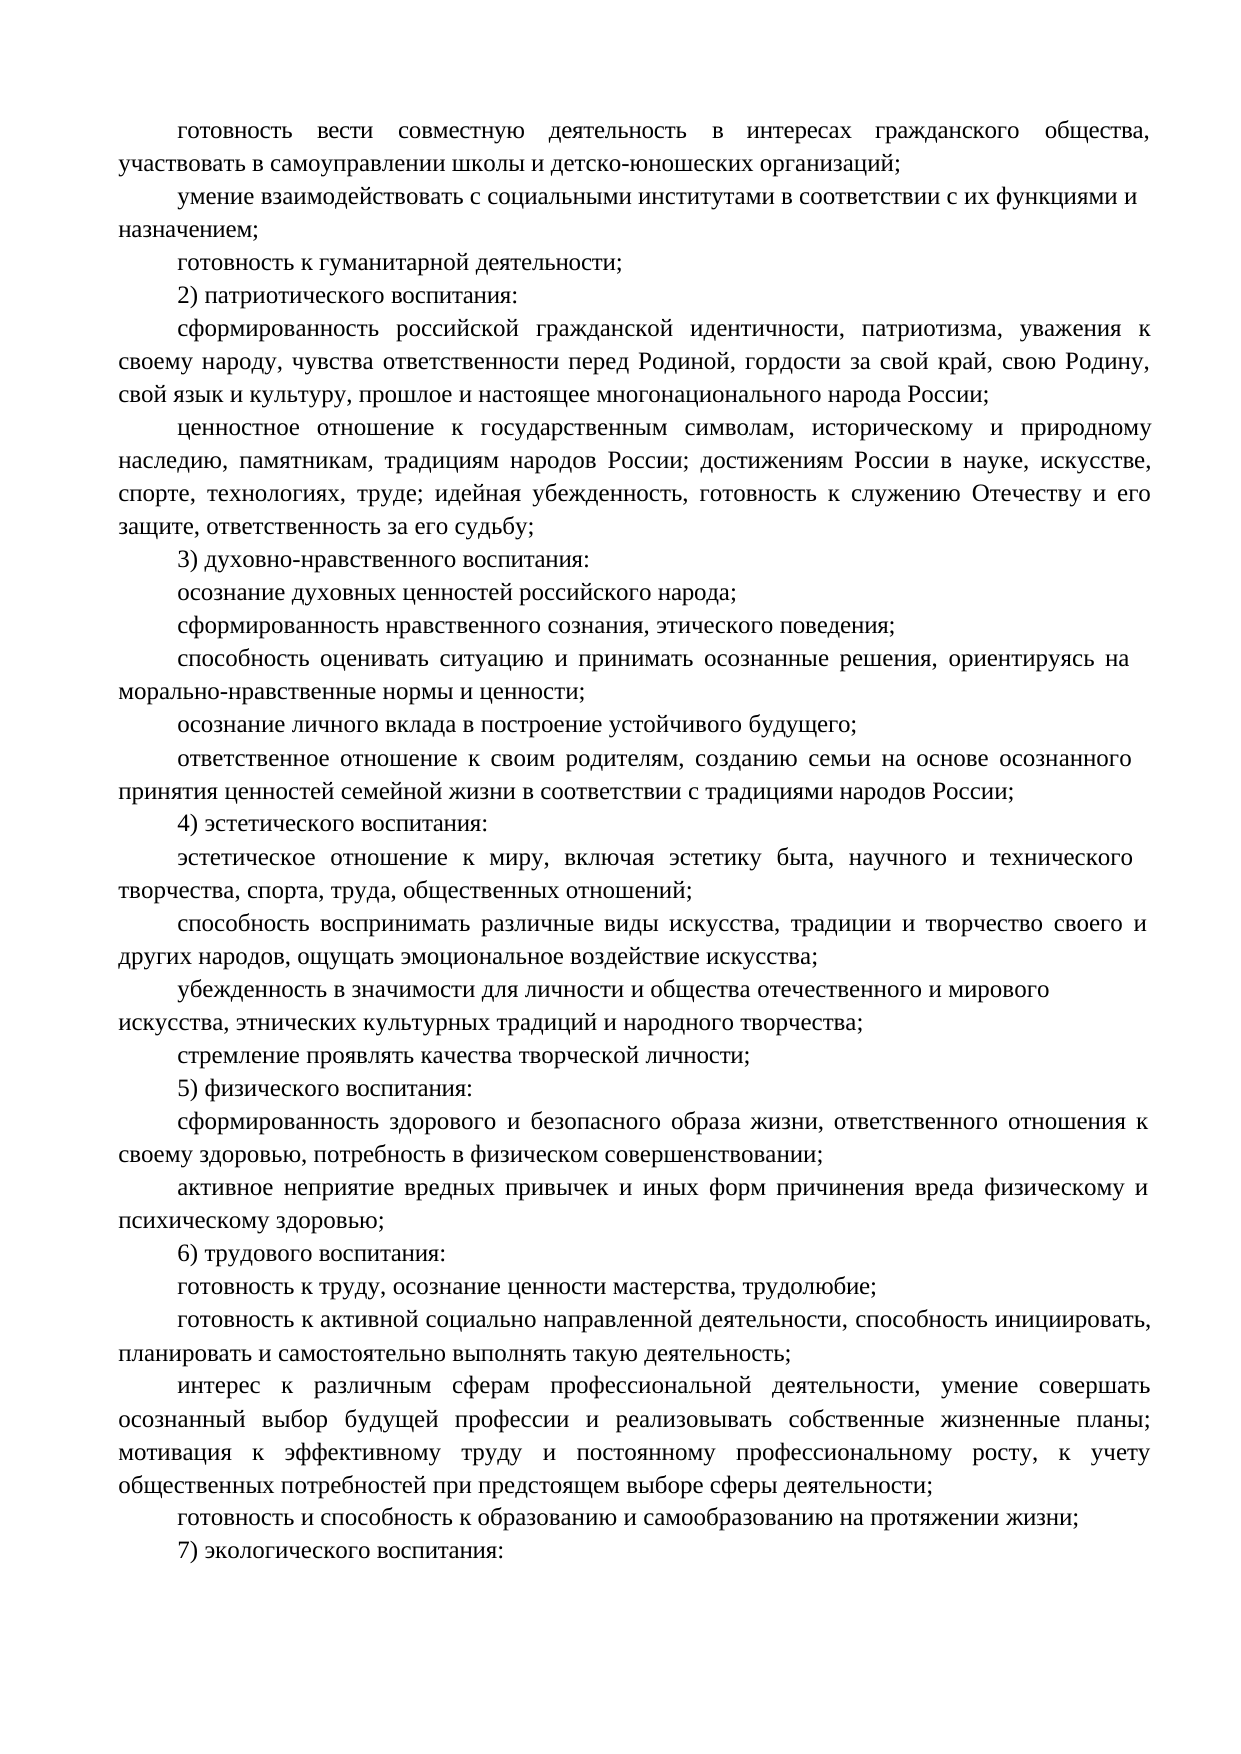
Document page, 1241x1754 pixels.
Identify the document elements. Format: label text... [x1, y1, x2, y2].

text активное неприятие вредных привычек и иных форм причинения вреда физическому и психическому здоровью; [118, 1172, 1223, 1234]
list физического воспитания: [177, 1073, 1223, 1102]
text ответственное отношение к своим родителям, созданию семьи на основе осознанного принятия ценностей семейной жизни в соответствии с традициями народов России; [118, 743, 1223, 805]
text интерес к различным сферам профессиональной деятельности, умение совершать осознанный выбор будущей профессии и реализовывать собственные жизненные планы; мотивация к эффективному труду и постоянному профессиональному росту, к учету общественных потребностей при предстоящем выборе сферы деятельности; [118, 1371, 1151, 1498]
text ценностное отношение к государственным символам, историческому и природному наследию, памятникам, традициям народов России; достижениям России в науке, искусстве, спорте, технологиях, труде; идейная убежденность, готовность к служению Отечеству и его защите, ответственность за его судьбу; [118, 412, 1152, 540]
text способность оценивать ситуацию и принимать осознанные решения, ориентируясь на морально-нравственные нормы и ценности; [118, 643, 1151, 705]
text готовность к гуманитарной деятельности; [177, 248, 1223, 276]
text сформированность здорового и безопасного образа жизни, ответственного отношения к своему здоровью, потребность в физическом совершенствовании; [118, 1106, 1185, 1168]
text сформированность российской гражданской идентичности, патриотизма, уважения к своему народу, чувства ответственности перед Родиной, гордости за свой край, свою Родину, свой язык и культуру, прошлое и настоящее многонационального народа России; [118, 313, 1151, 408]
text готовность к труду, осознание ценности мастерства, трудолюбие; [177, 1271, 1223, 1300]
text готовность к активной социально направленной деятельности, способность инициировать, планировать и самостоятельно выполнять такую деятельность; [118, 1304, 1151, 1366]
text стремление проявлять качества творческой личности; [177, 1040, 1223, 1069]
text эстетическое отношение к миру, включая эстетику быта, научного и технического творчества, спорта, труда, общественных отношений; [118, 842, 1223, 904]
text готовность и способность к образованию и самообразованию на протяжении жизни; [177, 1503, 1223, 1531]
text осознание личного вклада в построение устойчивого будущего; [177, 709, 1223, 738]
text сформированность нравственного сознания, этического поведения; [177, 610, 1223, 639]
text убежденность в значимости для личности и общества отечественного и мирового искусства, этнических культурных традиций и народного творчества; [118, 974, 1152, 1036]
list эстетического воспитания: [177, 809, 1223, 838]
list экологического воспитания: [177, 1535, 1223, 1564]
list патриотического воспитания: [177, 280, 1223, 309]
list духовно-нравственного воспитания: [177, 544, 1223, 573]
text способность воспринимать различные виды искусства, традиции и творчество своего и других народов, ощущать эмоциональное воздействие искусства; [118, 908, 1185, 970]
list трудового воспитания: [177, 1238, 1223, 1267]
text осознание духовных ценностей российского народа; [177, 577, 1223, 606]
text умение взаимодействовать с социальными институтами в соответствии с их функциями и назначением; [118, 181, 1223, 243]
text готовность вести совместную деятельность в интересах гражданского общества, участвовать в самоуправлении школы и детско-юношеских организаций; [118, 115, 1152, 177]
